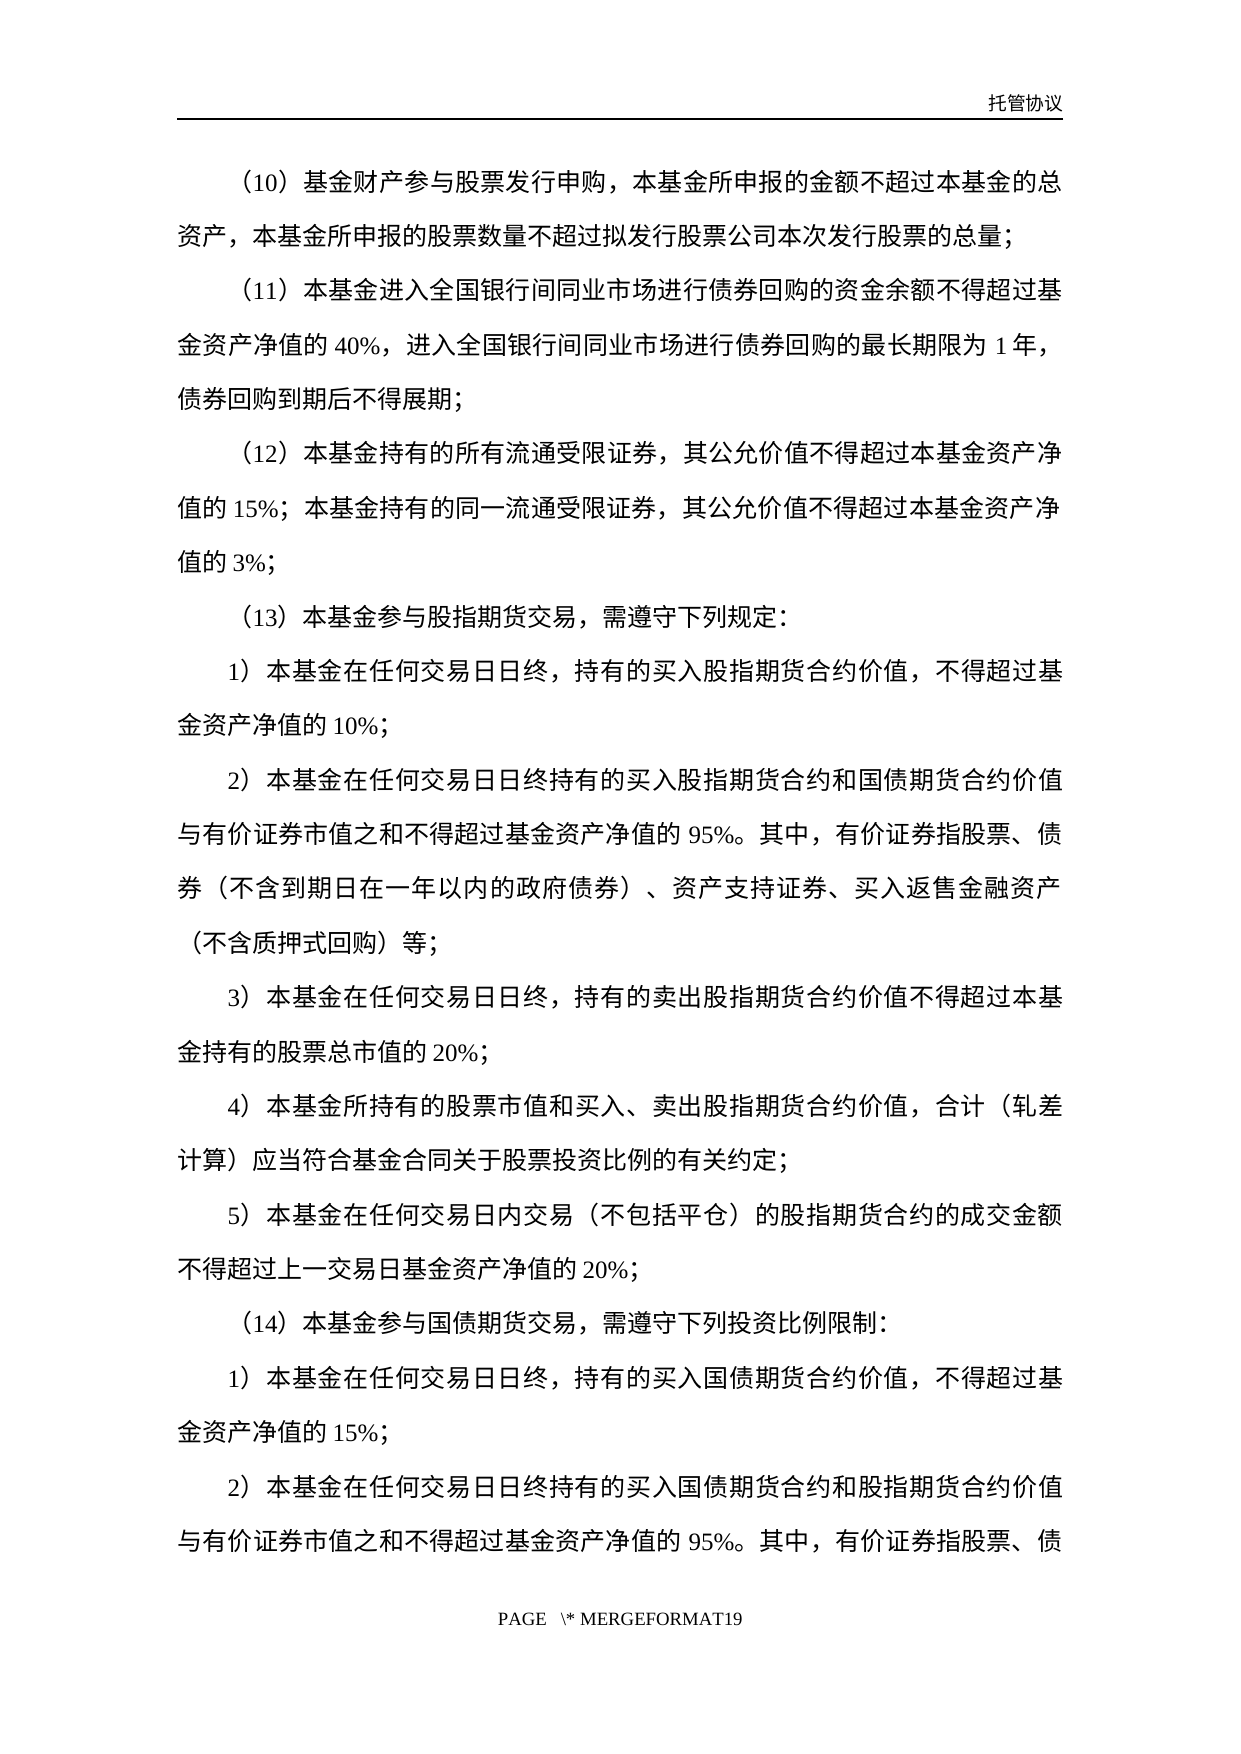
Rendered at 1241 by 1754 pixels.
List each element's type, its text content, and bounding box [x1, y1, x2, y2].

text （13）本基金参与股指期货交易，需遵守下列规定： [177, 597, 1063, 633]
text 1）本基金在任何交易日日终，持有的买入股指期货合约价值，不得超过基金资产净值的10%； [177, 651, 1063, 742]
text （14）本基金参与国债期货交易，需遵守下列投资比例限制： [177, 1304, 1063, 1340]
text （11）本基金进入全国银行间同业市场进行债券回购的资金余额不得超过基金资产净值的40%，进入全国银行间同业市场进行债券回购的最长期限为1年，债券回购到期后不得展期； [177, 271, 1063, 416]
text 2）本基金在任何交易日日终持有的买入股指期货合约和国债期货合约价值与有价证券市值之和不得超过基金资产净值的95%。其中，有价证券指股票、债券（不含到期日在一年以内的政府债券）、资产支持证券、买入返售金融资产（不含质押式回购）等； [177, 760, 1063, 959]
text （12）本基金持有的所有流通受限证券，其公允价值不得超过本基金资产净值的15%；本基金持有的同一流通受限证券，其公允价值不得超过本基金资产净值的3%； [177, 434, 1063, 579]
text 4）本基金所持有的股票市值和买入、卖出股指期货合约价值，合计（轧差计算）应当符合基金合同关于股票投资比例的有关约定； [177, 1086, 1063, 1177]
text （10）基金财产参与股票发行申购，本基金所申报的金额不超过本基金的总资产，本基金所申报的股票数量不超过拟发行股票公司本次发行股票的总量； [177, 162, 1063, 253]
text 5）本基金在任何交易日内交易（不包括平仓）的股指期货合约的成交金额不得超过上一交易日基金资产净值的20%； [177, 1195, 1063, 1286]
text 1）本基金在任何交易日日终，持有的买入国债期货合约价值，不得超过基金资产净值的15%； [177, 1358, 1063, 1449]
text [177, 1467, 1063, 1558]
text 3）本基金在任何交易日日终，持有的卖出股指期货合约价值不得超过本基金持有的股票总市值的20%； [177, 978, 1063, 1068]
